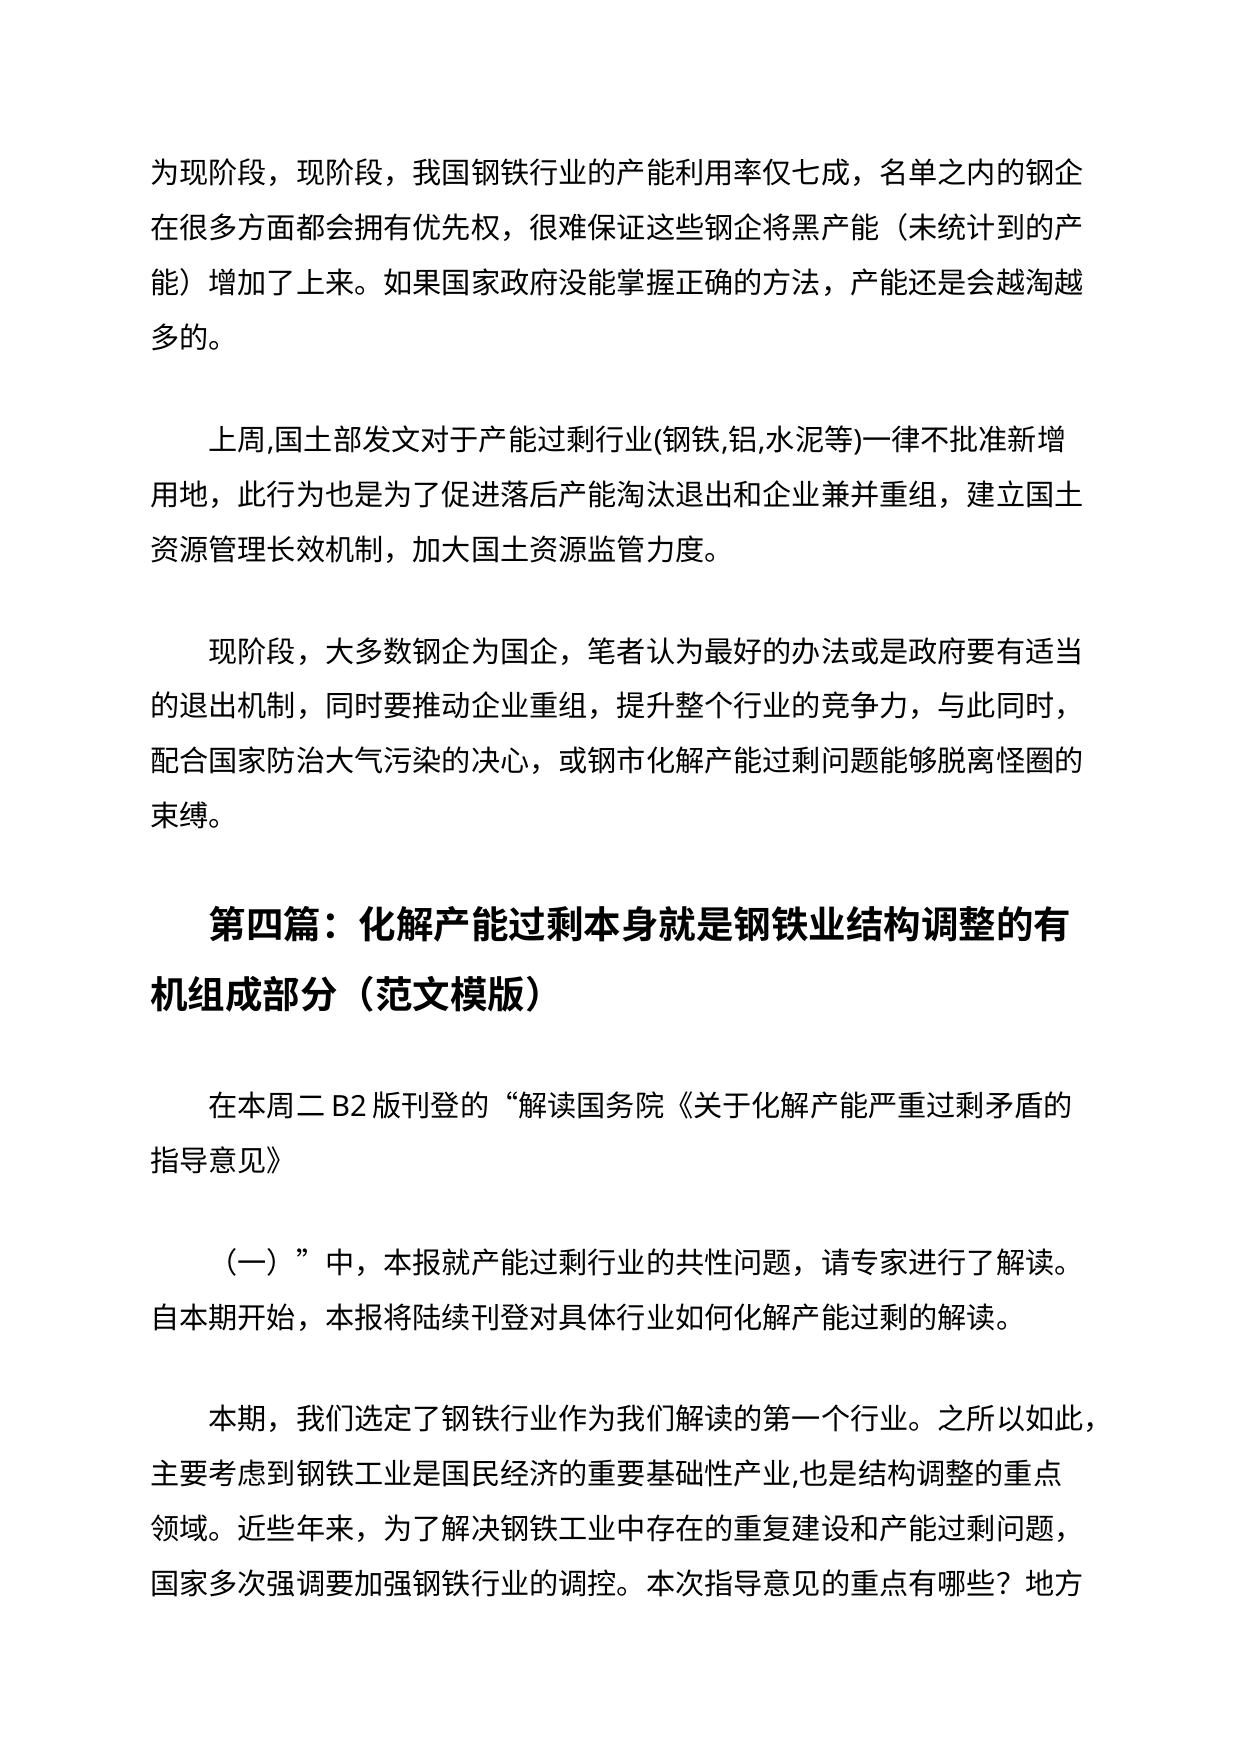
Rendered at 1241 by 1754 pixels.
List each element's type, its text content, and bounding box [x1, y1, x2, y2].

text 在本周二B2版刊登的“解读国务院《关于化解产能严重过剩矛盾的指导意见》 [150, 1082, 1090, 1180]
text 第四篇：化解产能过剩本身就是钢铁业结构调整的有机组成部分（范文模版） [150, 894, 1090, 1019]
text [150, 150, 1090, 357]
text 上周,国土部发文对于产能过剩行业(钢铁,铝,水泥等)一律不批准新增用地，此行为也是为了促进落后产能淘汰退出和企业兼并重组，建立国土资源管理长效机制，加大国土资源监管力度。 [150, 416, 1090, 569]
text （一）”中，本报就产能过剩行业的共性问题，请专家进行了解读。自本期开始，本报将陆续刊登对具体行业如何化解产能过剩的解读。 [150, 1239, 1090, 1336]
text 现阶段，大多数钢企为国企，笔者认为最好的办法或是政府要有适当的退出机制，同时要推动企业重组，提升整个行业的竞争力，与此同时，配合国家防治大气污染的决心，或钢市化解产能过剩问题能够脱离怪圈的束缚。 [150, 628, 1090, 835]
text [150, 1396, 1090, 1603]
